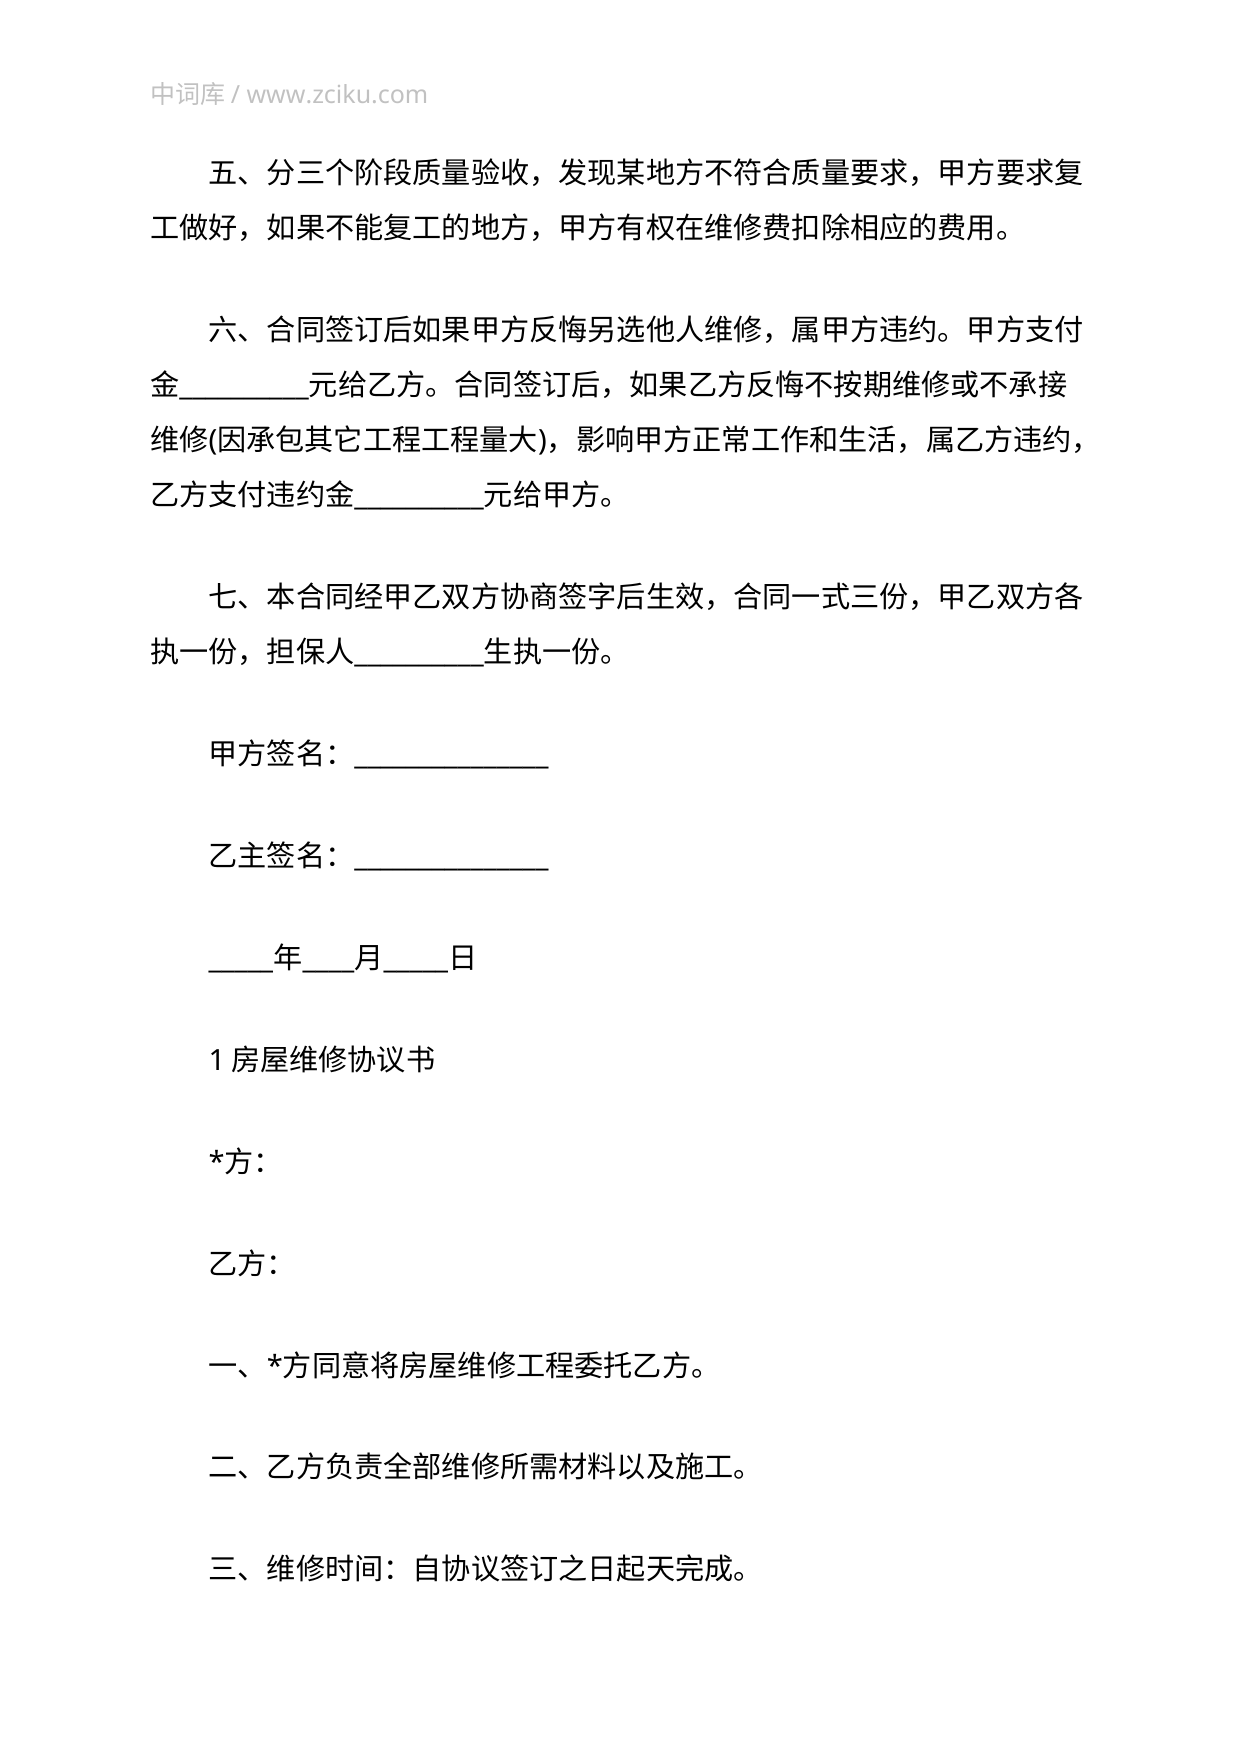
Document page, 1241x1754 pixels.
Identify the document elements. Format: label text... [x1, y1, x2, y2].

text 七、本合同经甲乙双方协商签字后生效，合同一式三份，甲乙双方各执一份，担保人__________生执一份。 [150, 573, 1090, 671]
text _____年____月_____日 [150, 934, 1090, 977]
text 乙主签名：_______________ [150, 832, 1090, 875]
text 六、合同签订后如果甲方反悔另选他人维修，属甲方违约。甲方支付金__________元给乙方。合同签订后，如果乙方反悔不按期维修或不承接维修(因承包其它工程工程量大)，影响甲方正常工作和生活，属乙方违约，乙方支付违约金__________元给甲方。 [150, 307, 1090, 514]
text 1房屋维修协议书 [150, 1036, 1090, 1079]
text *方： [150, 1138, 1090, 1181]
text 乙方： [150, 1240, 1090, 1283]
text 三、维修时间：自协议签订之日起天完成。 [150, 1546, 1090, 1588]
text 二、乙方负责全部维修所需材料以及施工。 [150, 1444, 1090, 1486]
text 一、*方同意将房屋维修工程委托乙方。 [150, 1342, 1090, 1384]
text 五、分三个阶段质量验收，发现某地方不符合质量要求，甲方要求复工做好，如果不能复工的地方，甲方有权在维修费扣除相应的费用。 [150, 150, 1090, 247]
text 甲方签名：_______________ [150, 730, 1090, 773]
